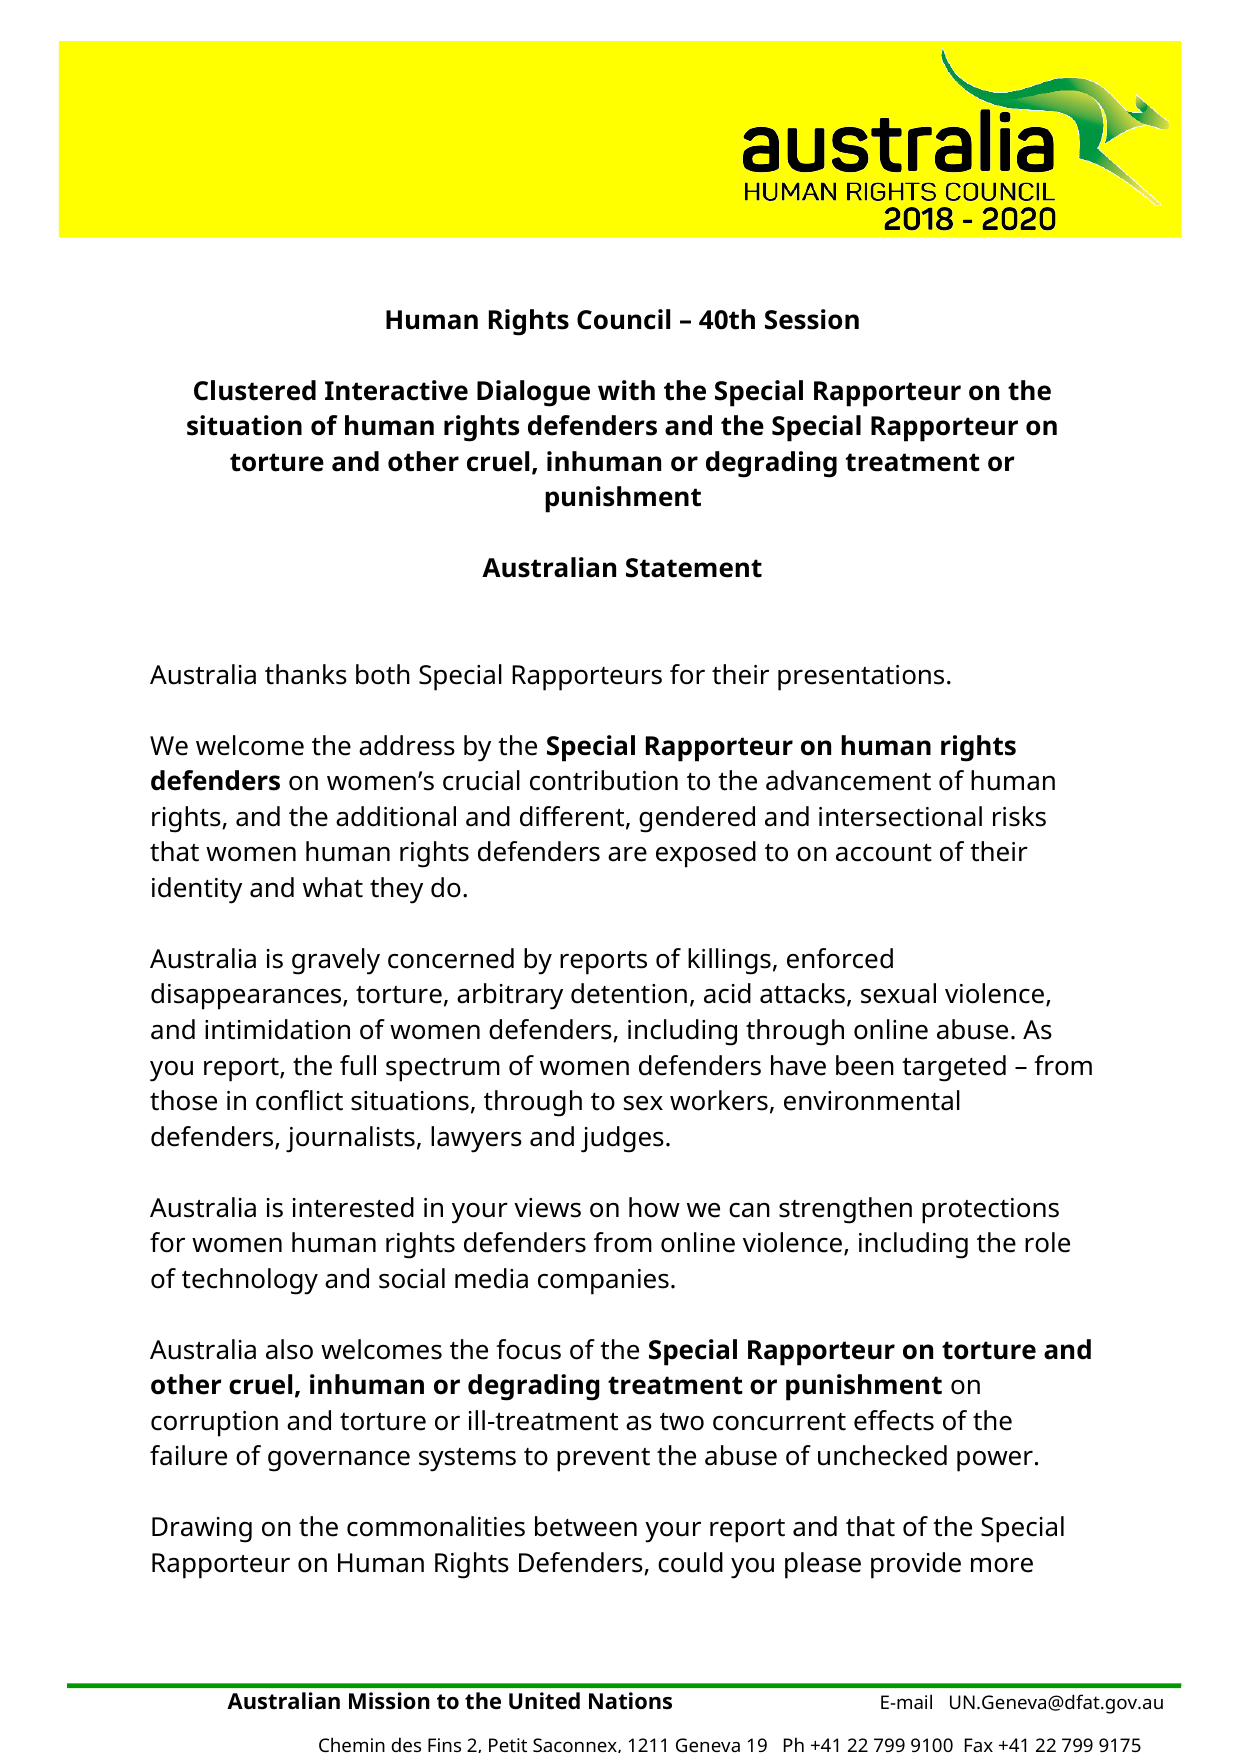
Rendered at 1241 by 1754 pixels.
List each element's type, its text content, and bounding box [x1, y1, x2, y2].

text Australia is gravely concerned by reports of killings, enforced disappearances, torture, arbitrary detention, acid attacks, sexual violence, and intimidation of women defenders, including through online abuse. As you report, the full spectrum of women defenders have been targeted – from those in conflict situations, through to sex workers, environmental defenders, journalists, lawyers and judges. [150, 941, 1095, 1154]
text Australia thanks both Special Rapporteurs for their presentations. [150, 656, 1095, 692]
text Australia is interested in your views on how we can strengthen protections for women human rights defenders from online violence, including the role of technology and social media companies. [150, 1189, 1090, 1296]
text Human Rights Council – 40th Session [150, 301, 1095, 337]
text We welcome the address by the Special Rapporteur on human rights defenders on women’s crucial contribution to the advancement of human rights, and the additional and different, gendered and intersectional risks that women human rights defenders are exposed to on account of their identity and what they do. [150, 727, 1095, 905]
text Clustered Interactive Dialogue with the Special Rapporteur on the situation of human rights defenders and the Special Rapporteur on torture and other cruel, inhuman or degrading treatment or punishment [150, 372, 1095, 514]
picture [737, 48, 1169, 251]
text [150, 1509, 1095, 1580]
text Australia also welcomes the focus of the Special Rapporteur on torture and other cruel, inhuman or degrading treatment or punishment on corruption and torture or ill-treatment as two concurrent effects of the failure of governance systems to prevent the abuse of unchecked power. [150, 1331, 1095, 1473]
text Australian Statement [150, 550, 1095, 585]
